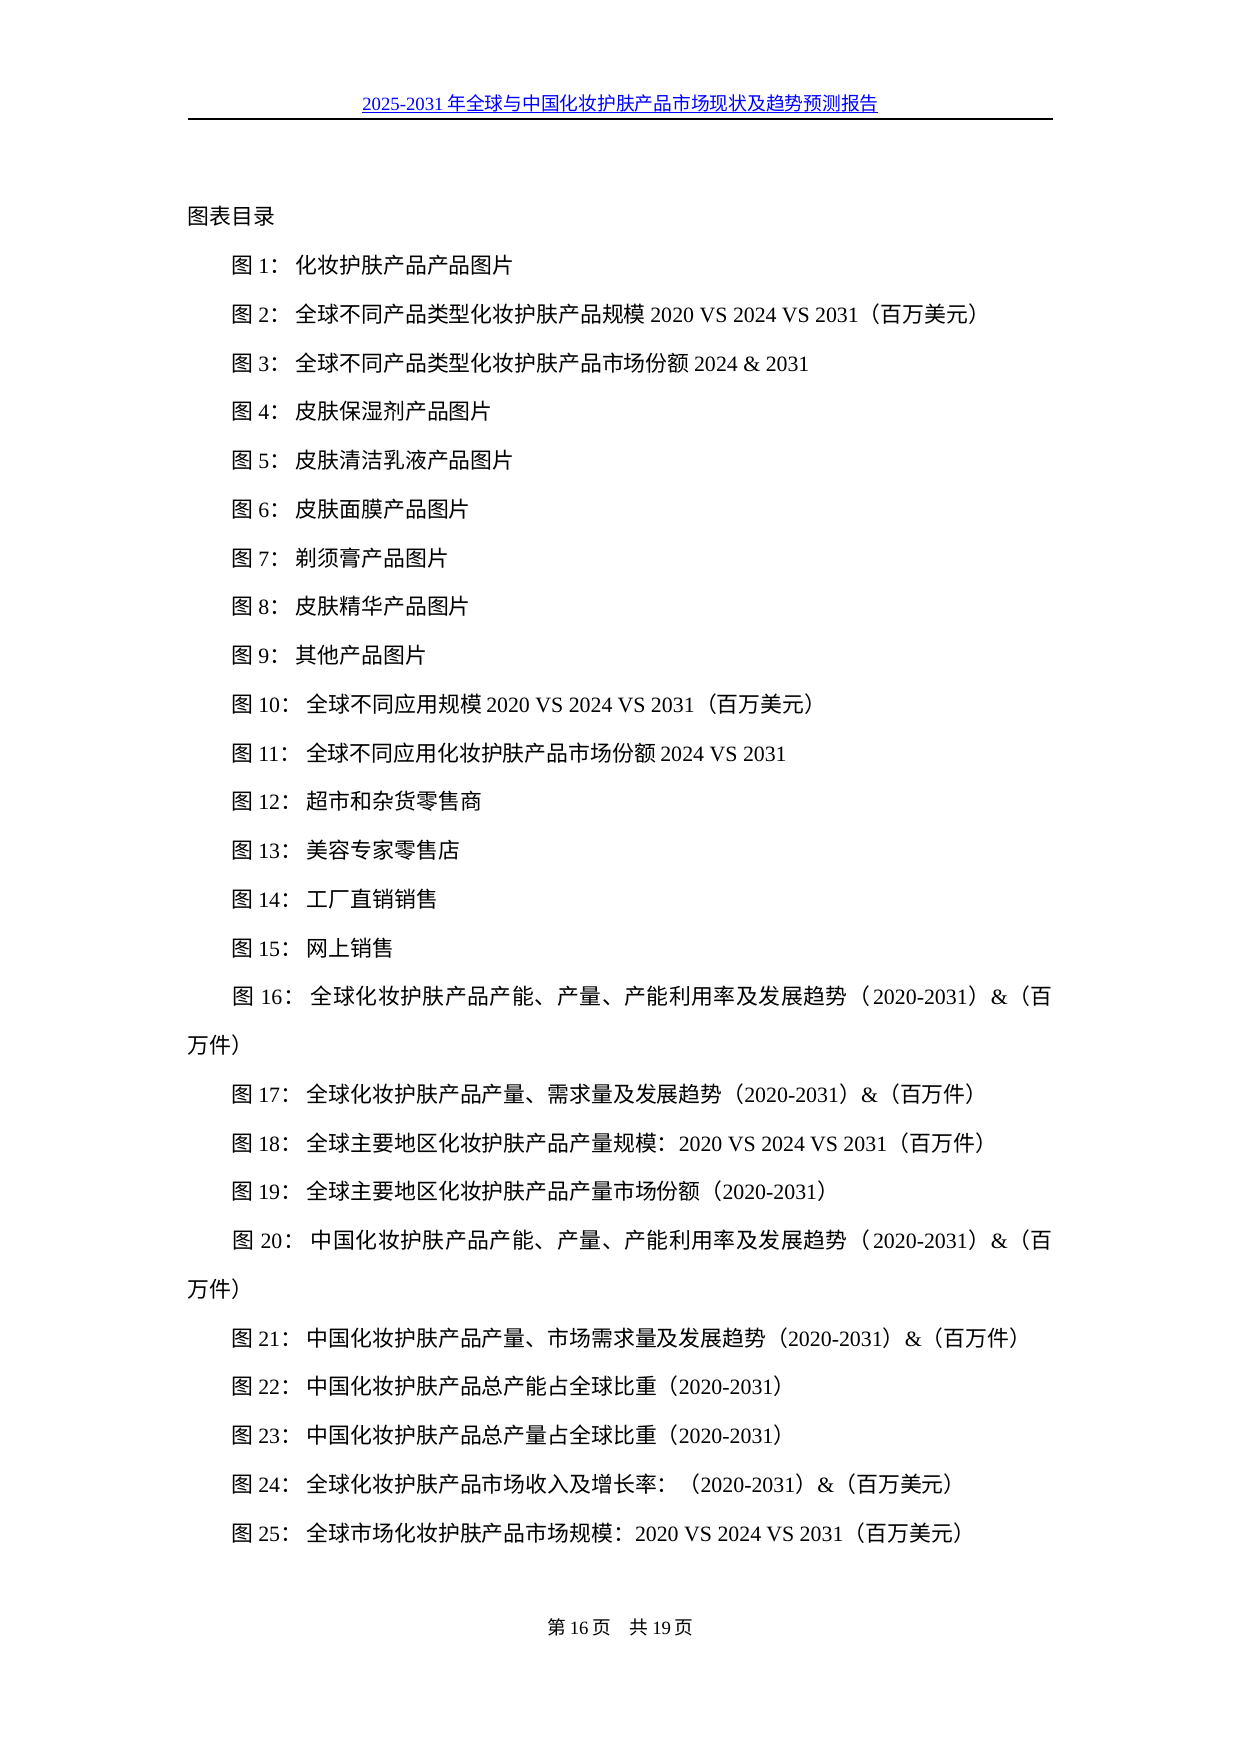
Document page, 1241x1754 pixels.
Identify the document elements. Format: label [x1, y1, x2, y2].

text [187, 150, 1053, 1548]
